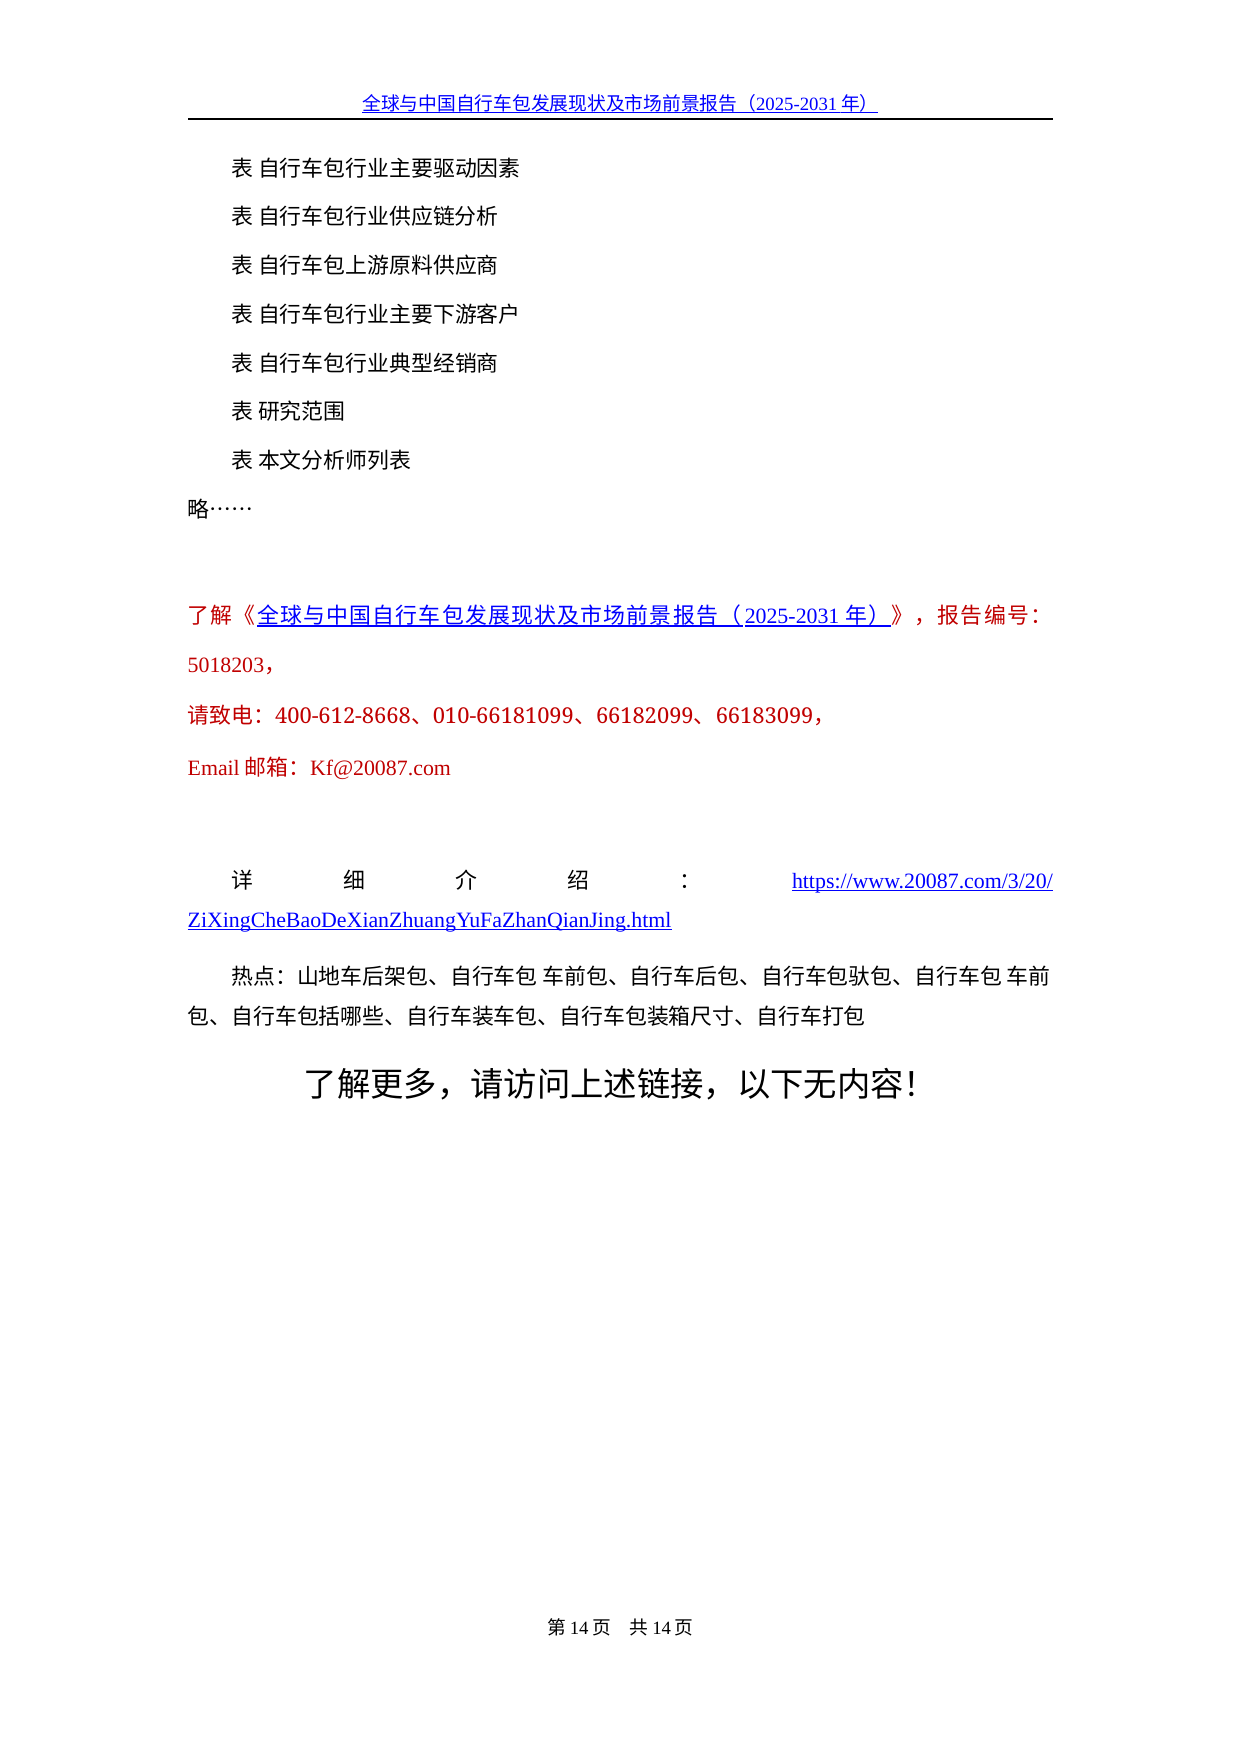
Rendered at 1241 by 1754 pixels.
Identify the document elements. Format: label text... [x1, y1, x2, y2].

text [187, 150, 1053, 524]
text 详细介绍：https://www.20087.com/3/20/ZiXingCheBaoDeXianZhuangYuFaZhanQianJing.html [187, 863, 1053, 936]
text Email邮箱：Kf@20087.com [187, 750, 1053, 782]
title 了解更多，请访问上述链接，以下无内容！ [187, 1049, 1053, 1114]
text 了解《全球与中国自行车包发展现状及市场前景报告（2025-2031年）》，报告编号：5018203， [187, 598, 1053, 679]
text 热点：山地车后架包、自行车包 车前包、自行车后包、自行车包驮包、自行车包 车前包、自行车包括哪些、自行车装车包、自行车包装箱尺寸、自行车打包 [187, 958, 1053, 1031]
text 请致电：400-612-8668、010-66181099、66182099、66183099， [187, 698, 1053, 731]
